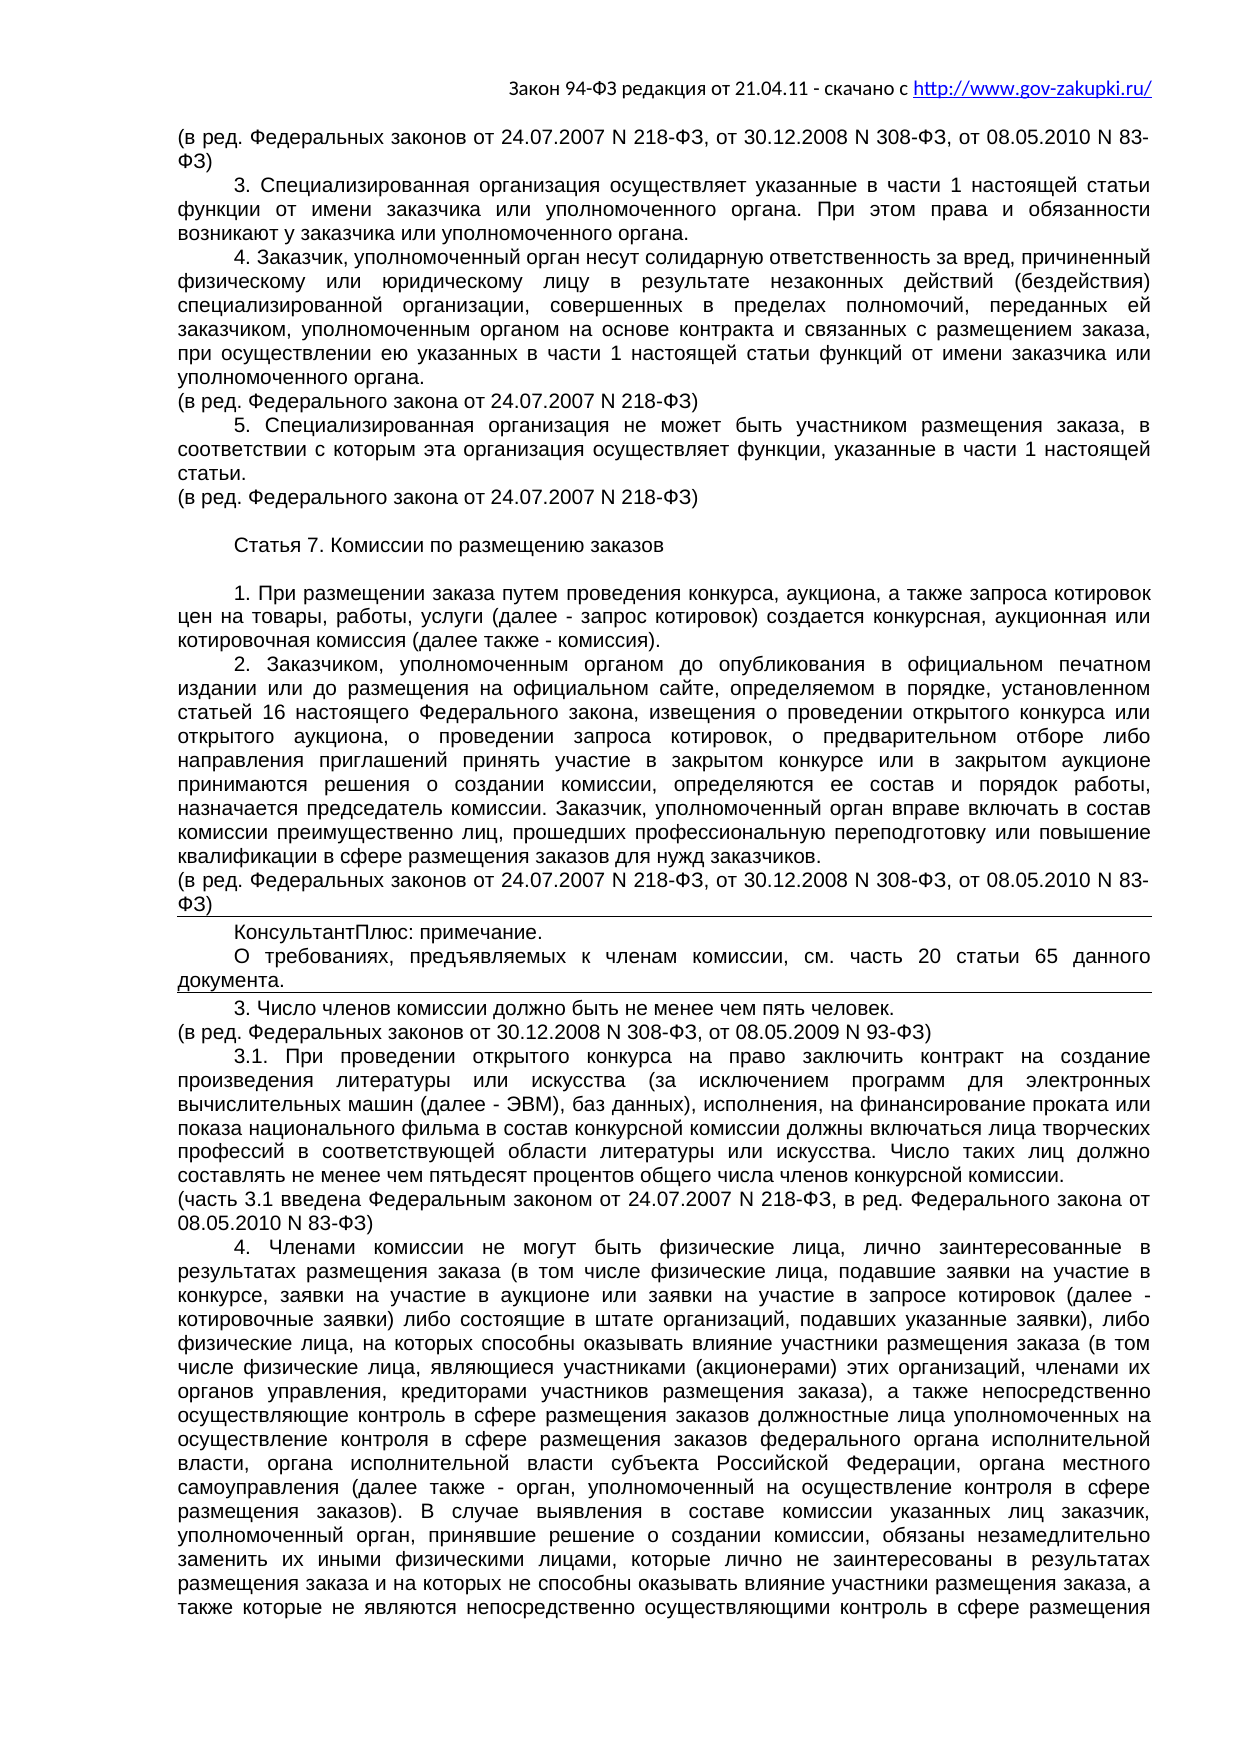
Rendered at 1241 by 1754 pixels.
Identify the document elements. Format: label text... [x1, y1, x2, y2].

text 3.1. При проведении открытого конкурса на право заключить контракт на создание произведения литературы или искусства (за исключением программ для электронных вычислительных машин (далее - ЭВМ), баз данных), исполнения, на финансирование проката или показа национального фильма в состав конкурсной комиссии должны включаться лица творческих профессий в соответствующей области литературы или искусства. Число таких лиц должно составлять не менее чем пятьдесят процентов общего числа членов конкурсной комиссии. [177, 1043, 1152, 1187]
text 4. Заказчик, уполномоченный орган несут солидарную ответственность за вред, причиненный физическому или юридическому лицу в результате незаконных действий (бездействия) специализированной организации, совершенных в пределах полномочий, переданных ей заказчиком, уполномоченным органом на основе контракта и связанных с размещением заказа, при осуществлении ею указанных в части 1 настоящей статьи функций от имени заказчика или уполномоченного органа. [177, 245, 1152, 389]
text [177, 1235, 1152, 1618]
text (в ред. Федерального закона от 24.07.2007 N 218-ФЗ) [177, 389, 1152, 413]
text 3. Число членов комиссии должно быть не менее чем пять человек. [177, 996, 1152, 1019]
text О требованиях, предъявляемых к членам комиссии, см. часть 20 статьи 65 данного документа. [177, 944, 1152, 992]
text Статья 7. Комиссии по размещению заказов [177, 532, 1152, 556]
text (в ред. Федеральных законов от 24.07.2007 N 218-ФЗ, от 30.12.2008 N 308-ФЗ, от 08.05.2010 N 83-ФЗ) [177, 868, 1152, 916]
text 1. При размещении заказа путем проведения конкурса, аукциона, а также запроса котировок цен на товары, работы, услуги (далее - запрос котировок) создается конкурсная, аукционная или котировочная комиссия (далее также - комиссия). [177, 580, 1152, 652]
text (часть 3.1 введена Федеральным законом от 24.07.2007 N 218-ФЗ, в ред. Федерального закона от 08.05.2010 N 83-ФЗ) [177, 1187, 1152, 1235]
text 3. Специализированная организация осуществляет указанные в части 1 настоящей статьи функции от имени заказчика или уполномоченного органа. При этом права и обязанности возникают у заказчика или уполномоченного органа. [177, 173, 1152, 245]
text (в ред. Федеральных законов от 24.07.2007 N 218-ФЗ, от 30.12.2008 N 308-ФЗ, от 08.05.2010 N 83-ФЗ) [177, 125, 1152, 173]
text (в ред. Федерального закона от 24.07.2007 N 218-ФЗ) [177, 484, 1152, 508]
text 5. Специализированная организация не может быть участником размещения заказа, в соответствии с которым эта организация осуществляет функции, указанные в части 1 настоящей статьи. [177, 413, 1152, 484]
text (в ред. Федеральных законов от 30.12.2008 N 308-ФЗ, от 08.05.2009 N 93-ФЗ) [177, 1019, 1152, 1043]
text 2. Заказчиком, уполномоченным органом до опубликования в официальном печатном издании или до размещения на официальном сайте, определяемом в порядке, установленном статьей 16 настоящего Федерального закона, извещения о проведении открытого конкурса или открытого аукциона, о проведении запроса котировок, о предварительном отборе либо направления приглашений принять участие в закрытом конкурсе или в закрытом аукционе принимаются решения о создании комиссии, определяются ее состав и порядок работы, назначается председатель комиссии. Заказчик, уполномоченный орган вправе включать в состав комиссии преимущественно лиц, прошедших профессиональную переподготовку или повышение квалификации в сфере размещения заказов для нужд заказчиков. [177, 652, 1152, 868]
text КонсультантПлюс: примечание. [177, 920, 1152, 944]
